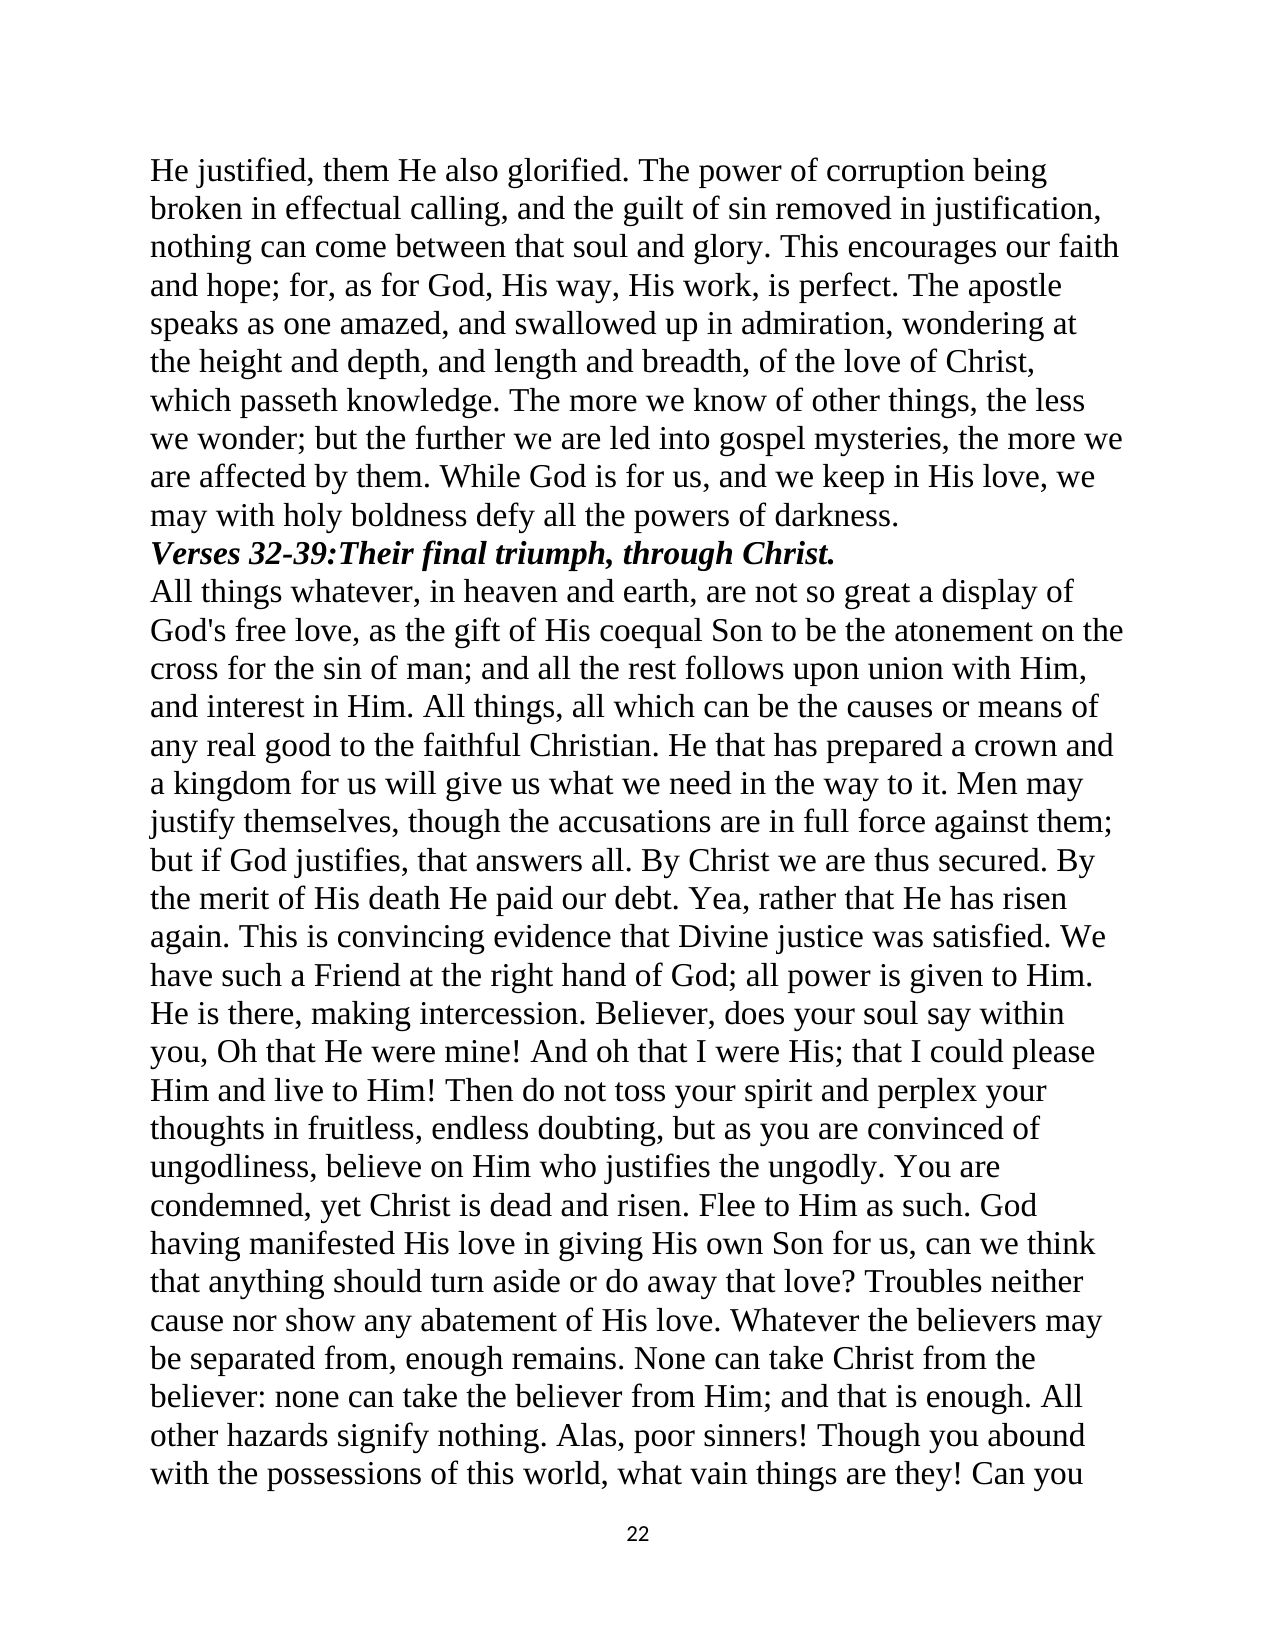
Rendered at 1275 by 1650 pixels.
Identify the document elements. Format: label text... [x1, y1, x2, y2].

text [150, 572, 1125, 1492]
text Verses 32-39:Their final triumph, through Christ. [150, 533, 1125, 572]
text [150, 150, 1125, 533]
